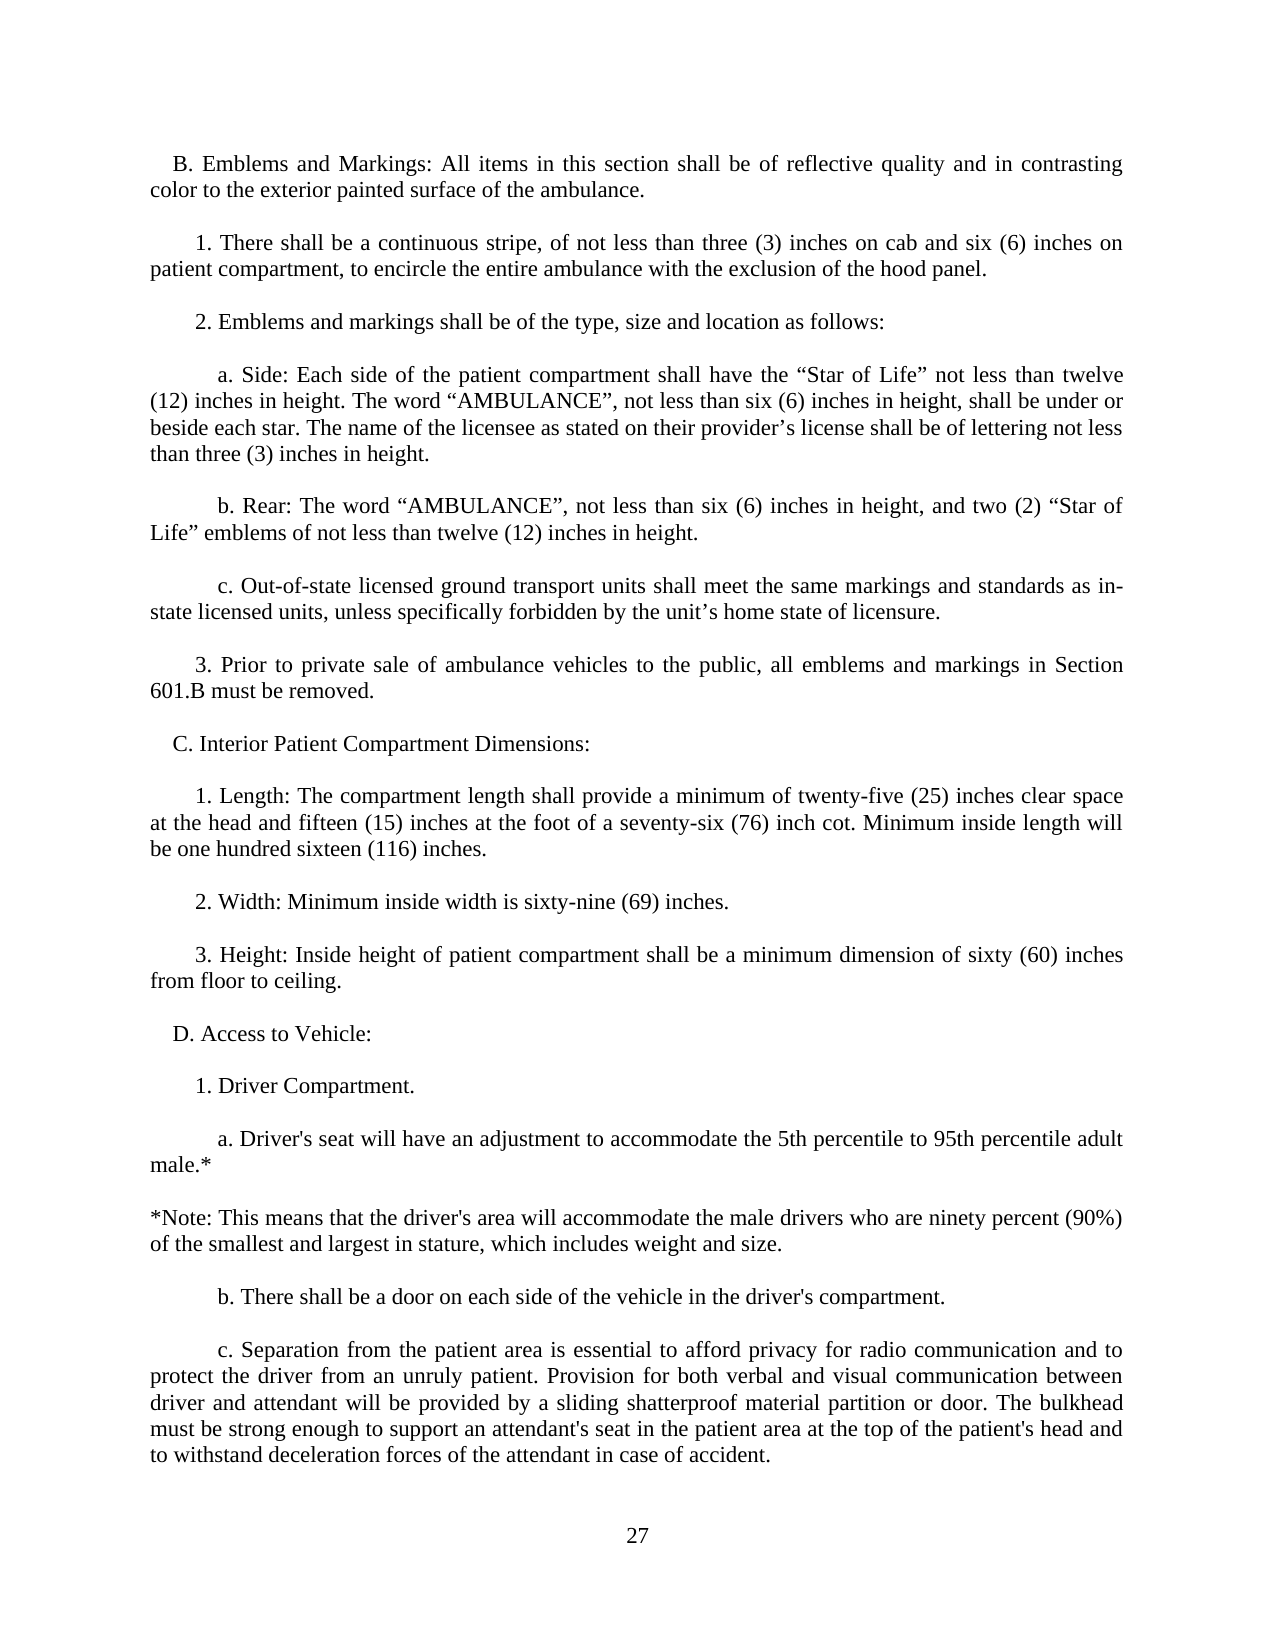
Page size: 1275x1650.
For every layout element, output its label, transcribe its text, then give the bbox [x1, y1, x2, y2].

text 3. Prior to private sale of ambulance vehicles to the public, all emblems and markings in Section 601.B must be removed. [150, 651, 1125, 703]
text D. Access to Vehicle: [150, 1020, 1125, 1046]
text a. Side: Each side of the patient compartment shall have the “Star of Life” not less than twelve (12) inches in height. The word “AMBULANCE”, not less than six (6) inches in height, shall be under or beside each star. The name of the licensee as stated on their provider’s license shall be of lettering not less than three (3) inches in height. [150, 361, 1125, 466]
text b. Rear: The word “AMBULANCE”, not less than six (6) inches in height, and two (2) “Star of Life” emblems of not less than twelve (12) inches in height. [150, 493, 1125, 545]
text b. There shall be a door on each side of the vehicle in the driver's compartment. [150, 1283, 1125, 1309]
text a. Driver's seat will have an adjustment to accommodate the 5th percentile to 95th percentile adult male.* [150, 1125, 1125, 1178]
text 2. Emblems and markings shall be of the type, size and location as follows: [150, 308, 1125, 334]
text 1. Length: The compartment length shall provide a minimum of twenty-five (25) inches clear space at the head and fifteen (15) inches at the foot of a seventy-six (76) inch cot. Minimum inside length will be one hundred sixteen (116) inches. [150, 782, 1125, 862]
text 1. There shall be a continuous stripe, of not less than three (3) inches on cab and six (6) inches on patient compartment, to encircle the entire ambulance with the exclusion of the hood panel. [150, 229, 1125, 282]
text C. Interior Patient Compartment Dimensions: [150, 730, 1125, 756]
text B. Emblems and Markings: All items in this section shall be of reflective quality and in contrasting color to the exterior painted surface of the ambulance. [150, 150, 1125, 203]
text *Note: This means that the driver's area will accommodate the male drivers who are ninety percent (90%) of the smallest and largest in stature, which includes weight and size. [150, 1204, 1125, 1257]
text 2. Width: Minimum inside width is sixty-nine (69) inches. [150, 888, 1125, 914]
text 3. Height: Inside height of patient compartment shall be a minimum dimension of sixty (60) inches from floor to ceiling. [150, 941, 1125, 993]
text c. Out-of-state licensed ground transport units shall meet the same markings and standards as in-state licensed units, unless specifically forbidden by the unit’s home state of licensure. [150, 572, 1125, 624]
text 1. Driver Compartment. [150, 1072, 1125, 1099]
text c. Separation from the patient area is essential to afford privacy for radio communication and to protect the driver from an unruly patient. Provision for both verbal and visual communication between driver and attendant will be provided by a sliding shatterproof material partition or door. The bulkhead must be strong enough to support an attendant's seat in the patient area at the top of the patient's head and to withstand deceleration forces of the attendant in case of accident. [150, 1336, 1125, 1468]
